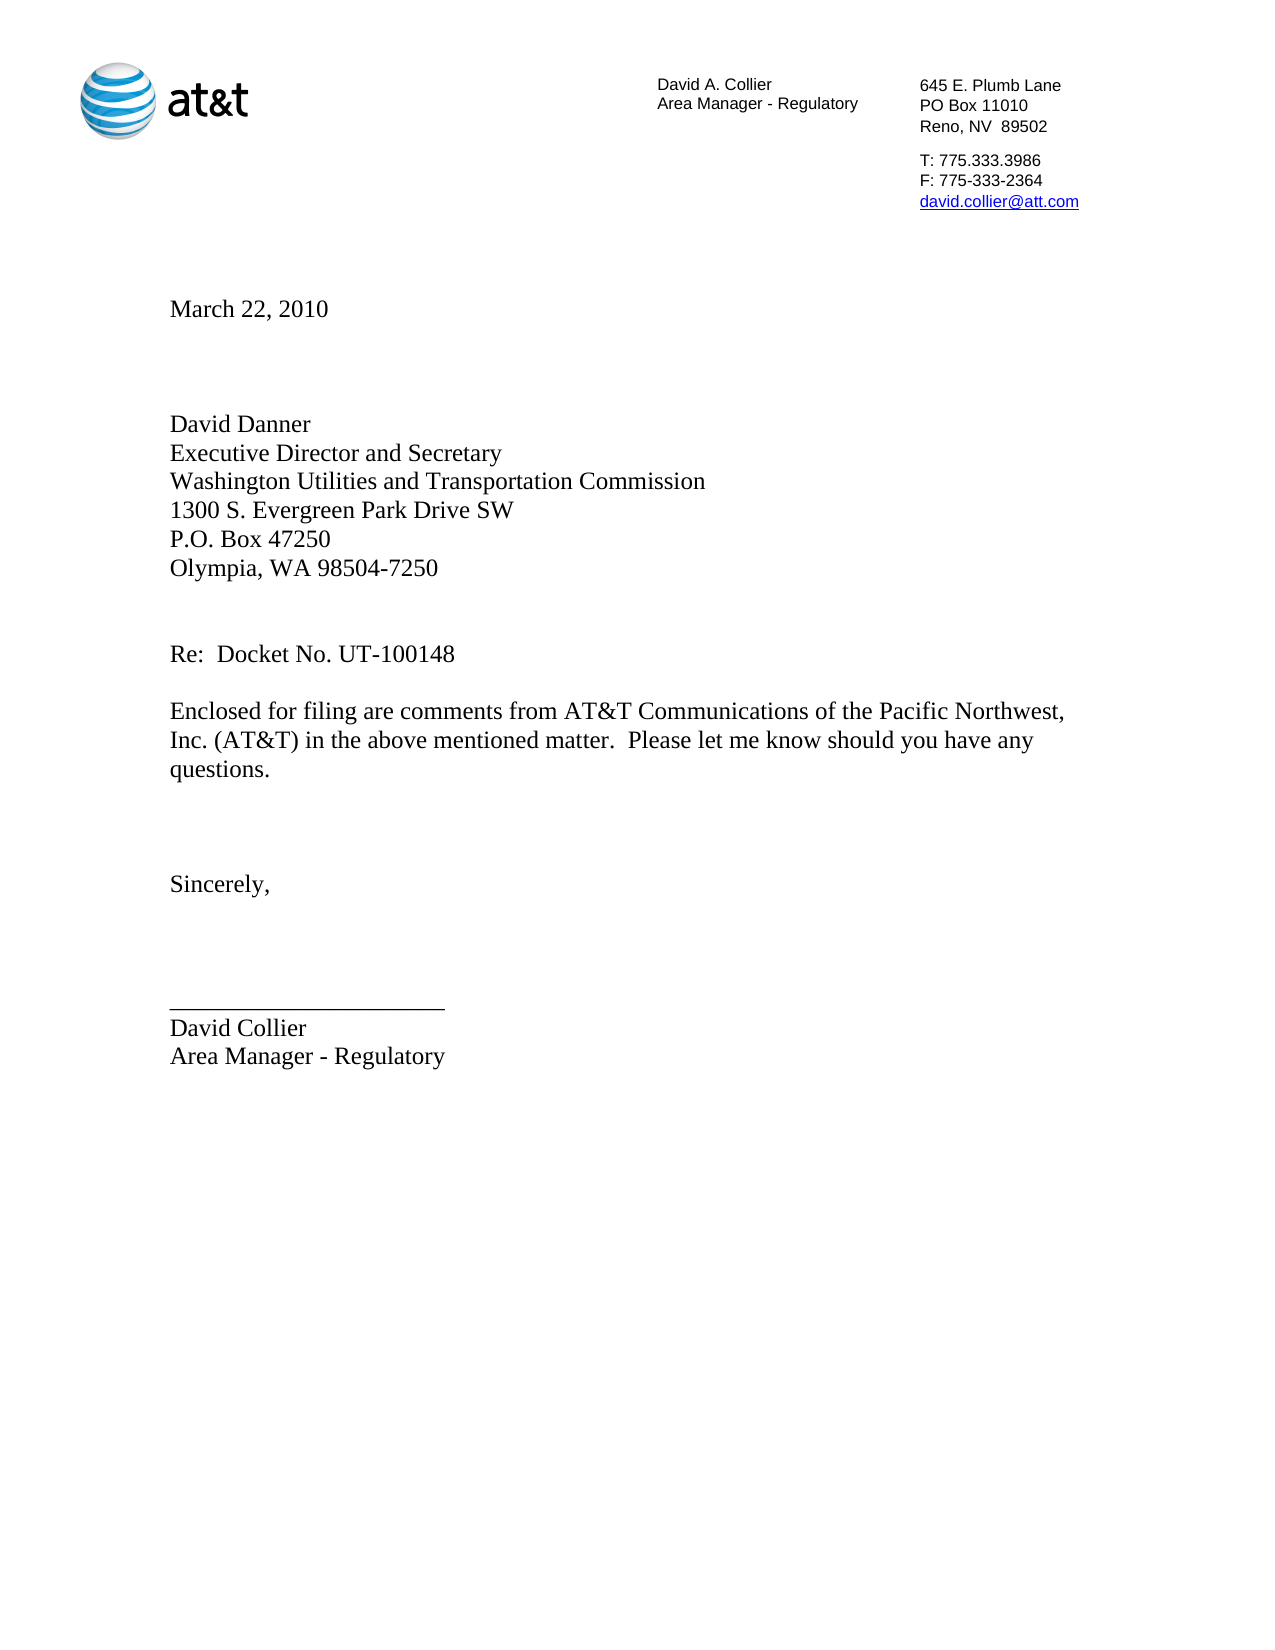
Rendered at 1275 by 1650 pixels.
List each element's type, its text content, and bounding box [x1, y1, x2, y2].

text 1300 S. Evergreen Park Drive SW [169, 495, 1106, 524]
text Area Manager - Regulatory [169, 1041, 1106, 1070]
text Executive Director and Secretary [169, 438, 1106, 466]
text David Collier [169, 1013, 1106, 1041]
text March 22, 2010 [169, 294, 1106, 323]
text Enclosed for filing are comments from AT&T Communications of the Pacific Northwest, Inc. (AT&T) in the above mentioned matter. Please let me know should you have any questions. [169, 696, 1106, 783]
text Sincerely, [169, 869, 1106, 898]
picture [79, 62, 249, 141]
text Washington Utilities and Transportation Commission [169, 466, 1106, 495]
text ______________________ [169, 984, 1106, 1013]
text Re: Docket No. UT-100148 [169, 639, 1106, 668]
text David Danner [169, 409, 1106, 438]
text P.O. Box 47250 [169, 524, 1106, 553]
text Olympia, WA 98504-7250 [169, 553, 1106, 581]
